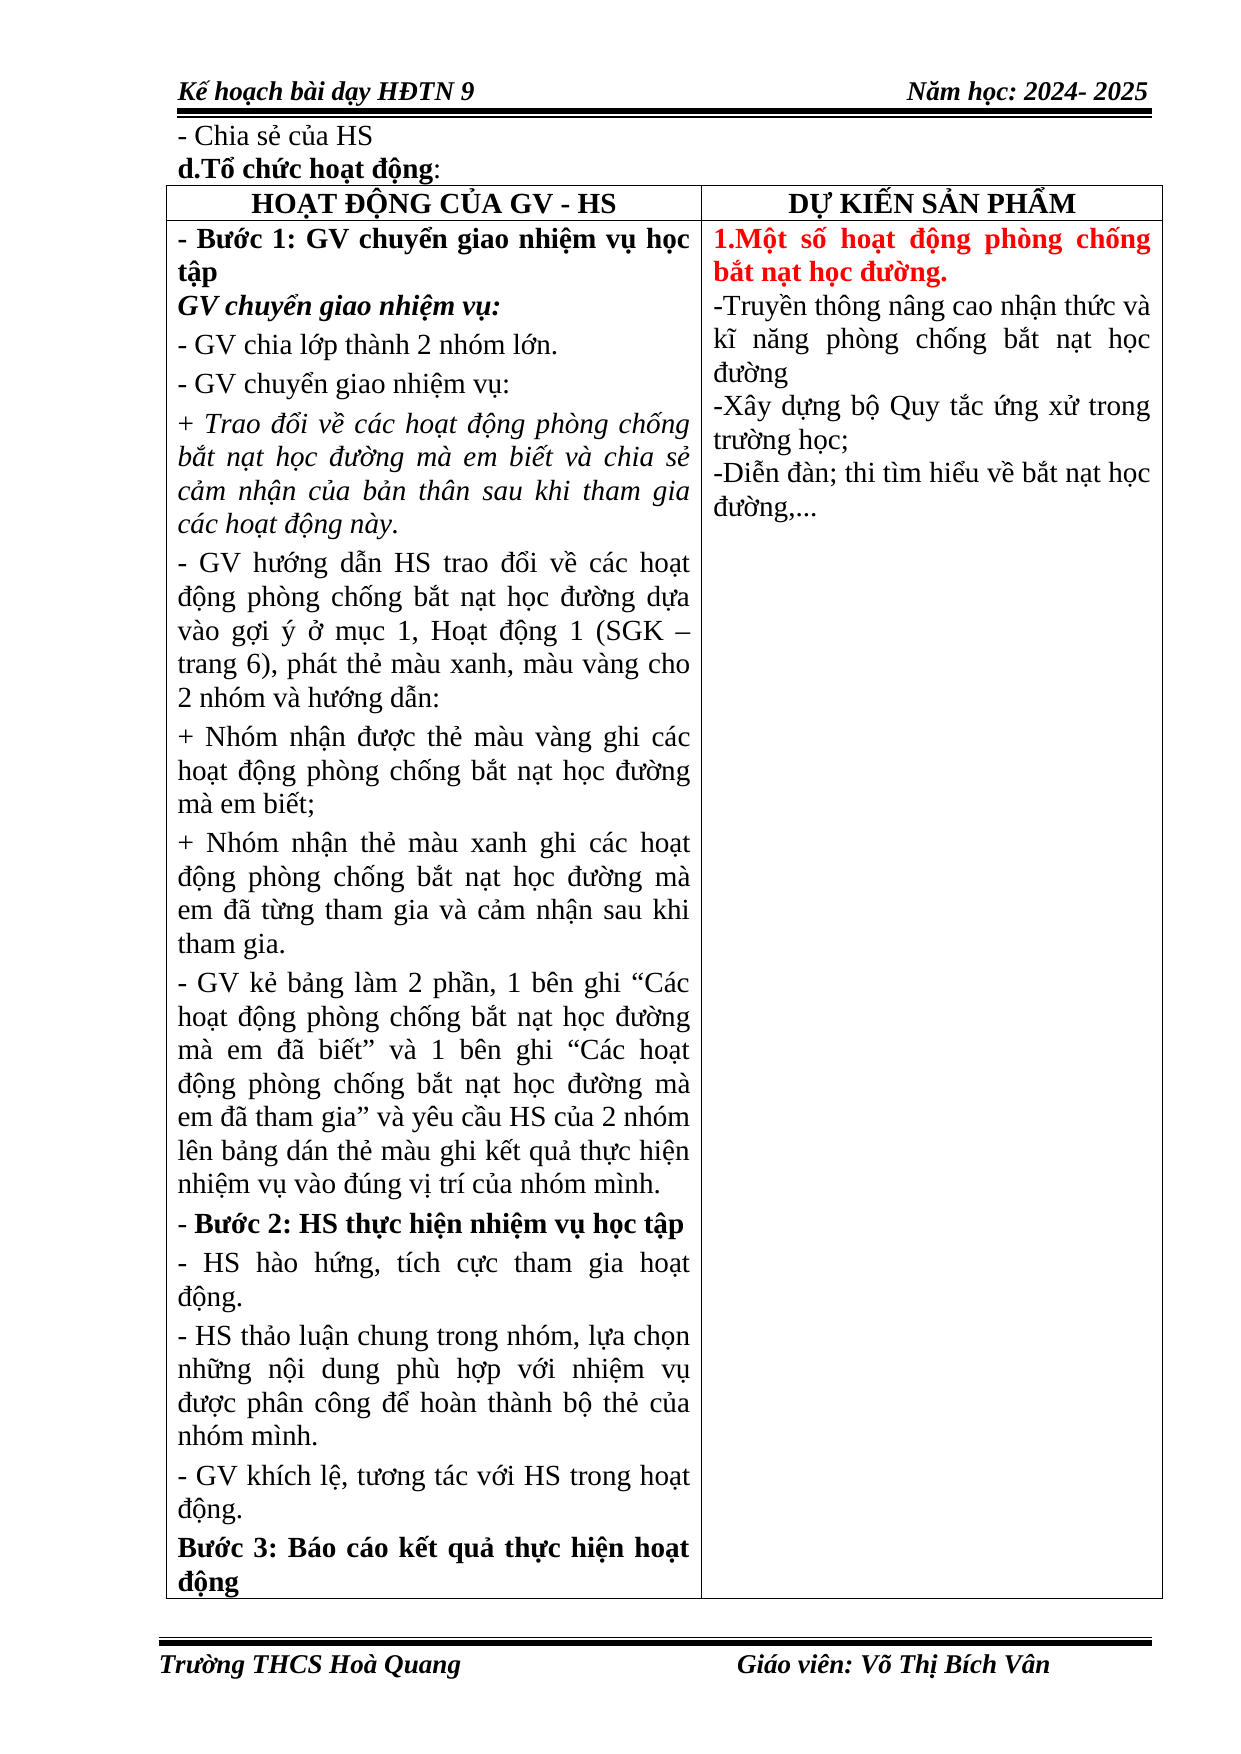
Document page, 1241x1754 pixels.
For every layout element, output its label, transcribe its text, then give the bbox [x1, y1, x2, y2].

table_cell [702, 221, 1162, 1598]
text d.Tổ chức hoạt động: [177, 152, 1152, 185]
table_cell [167, 221, 701, 1598]
text - Chia sẻ của HS [177, 118, 1152, 152]
table_header DỰ KIẾN SẢN PHẨM [702, 186, 1162, 220]
table_header HOẠT ĐỘNG CỦA GV - HS [167, 186, 701, 220]
